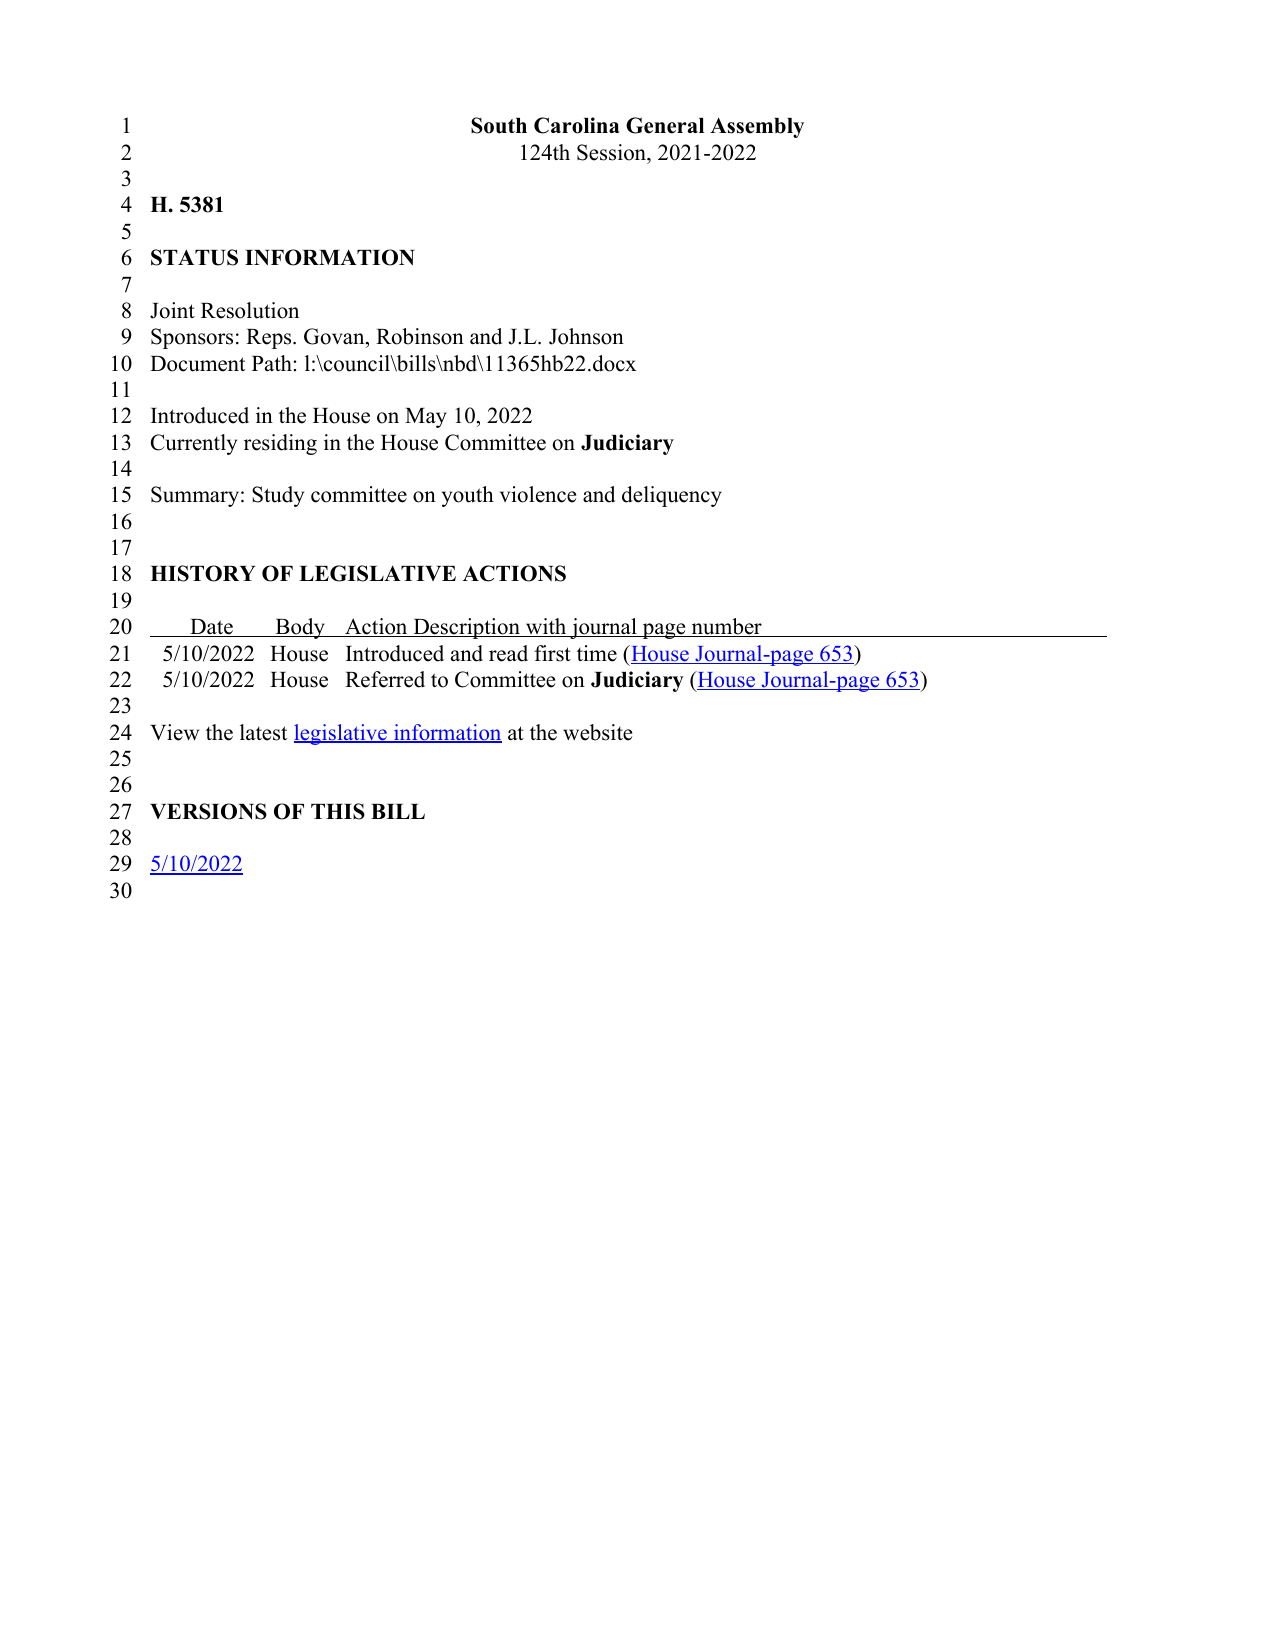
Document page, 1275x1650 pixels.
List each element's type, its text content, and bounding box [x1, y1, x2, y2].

text Currently residing in the House Committee on Judiciary [150, 429, 1125, 455]
text 5/10/2022 House Referred to Committee on Judiciary (House Journal-page 653) [150, 666, 1125, 692]
text Introduced in the House on May 10, 2022 [150, 402, 1125, 429]
text Date Body Action Description with journal page number [150, 613, 1125, 639]
text Joint Resolution [150, 297, 1125, 323]
text Document Path: l:\council\bills\nbd\11365hb22.docx [150, 350, 1125, 376]
text 5/10/2022 [150, 850, 1125, 877]
text Summary: Study committee on youth violence and deliquency [150, 481, 1125, 508]
text HISTORY OF LEGISLATIVE ACTIONS [150, 561, 1125, 587]
text View the latest legislative information at the website [150, 719, 1125, 745]
text VERSIONS OF THIS BILL [150, 798, 1125, 824]
text 124th Session, 2021-2022 [150, 139, 1125, 165]
text South Carolina General Assembly [150, 112, 1125, 139]
text H. 5381 [150, 192, 1125, 218]
text 5/10/2022 House Introduced and read first time (House Journal-page 653) [150, 639, 1125, 666]
text Sponsors: Reps. Govan, Robinson and J.L. Johnson [150, 323, 1125, 350]
text STATUS INFORMATION [150, 244, 1125, 271]
